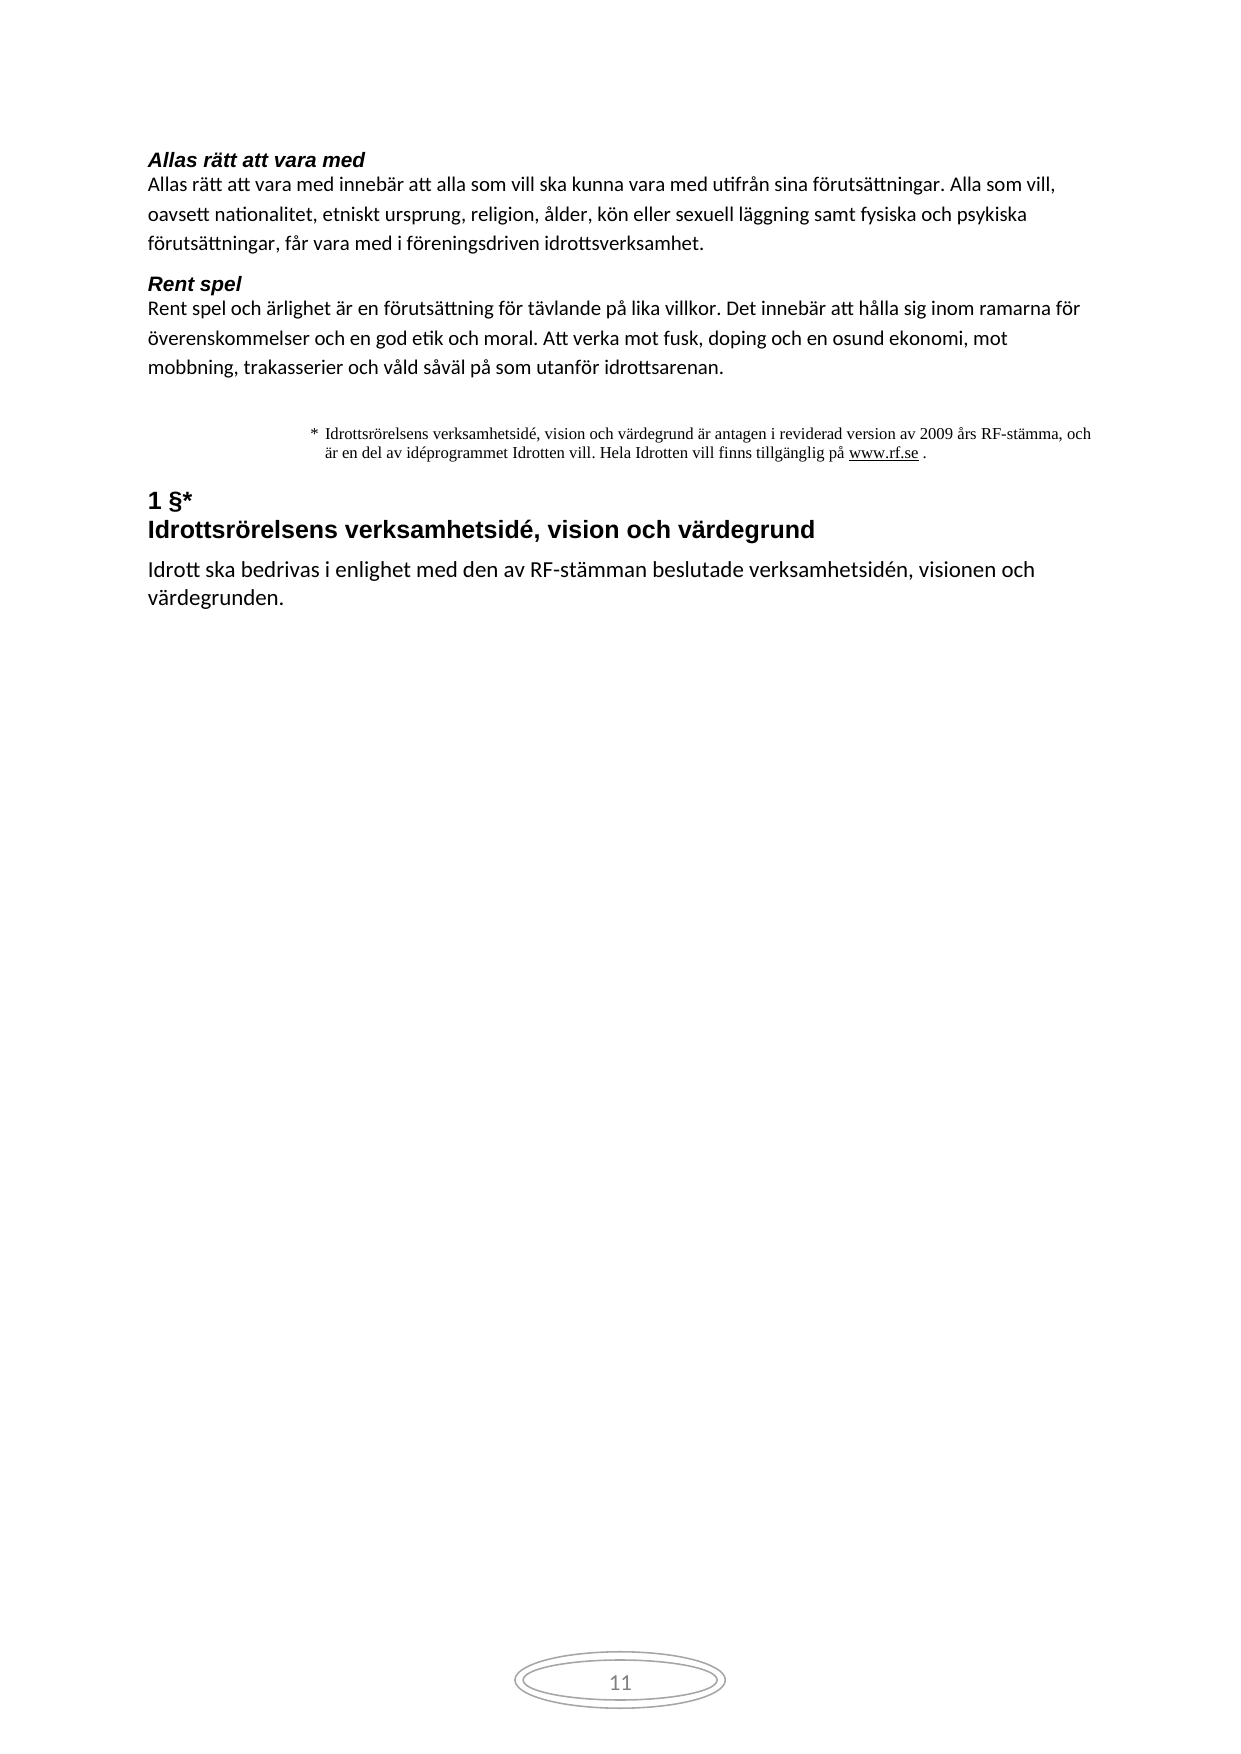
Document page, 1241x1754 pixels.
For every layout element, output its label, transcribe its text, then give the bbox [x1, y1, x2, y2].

text Allas rätt att vara med [148, 148, 1093, 172]
text 1 §* Idrottsrörelsens verksamhetsidé, vision och värdegrund [148, 486, 1093, 543]
text Allas rätt att vara med innebär att alla som vill ska kunna vara med utifrån sina förutsättningar. Alla som vill, oavsett nationalitet, etniskt ursprung, religion, ålder, kön eller sexuell läggning samt fysiska och psykiska förutsättningar, får vara med i föreningsdriven idrottsverksamhet. [148, 172, 1093, 255]
text Idrott ska bedrivas i enlighet med den av RF-stämman beslutade verksamhetsidén, visionen och värdegrunden. [148, 555, 1093, 611]
text Rent spel [148, 272, 1093, 296]
text * Idrottsrörelsens verksamhetsidé, vision och värdegrund är antagen i reviderad version av 2009 års RF-stämma, och är en del av idéprogrammet Idrotten vill. Hela Idrotten vill finns tillgänglig på www.rf.se . [310, 424, 1093, 462]
text Rent spel och ärlighet är en förutsättning för tävlande på lika villkor. Det innebär att hålla sig inom ramarna för överenskommelser och en god etik och moral. Att verka mot fusk, doping och en osund ekonomi, mot mobbning, trakasserier och våld såväl på som utanför idrottsarenan. [148, 296, 1093, 379]
